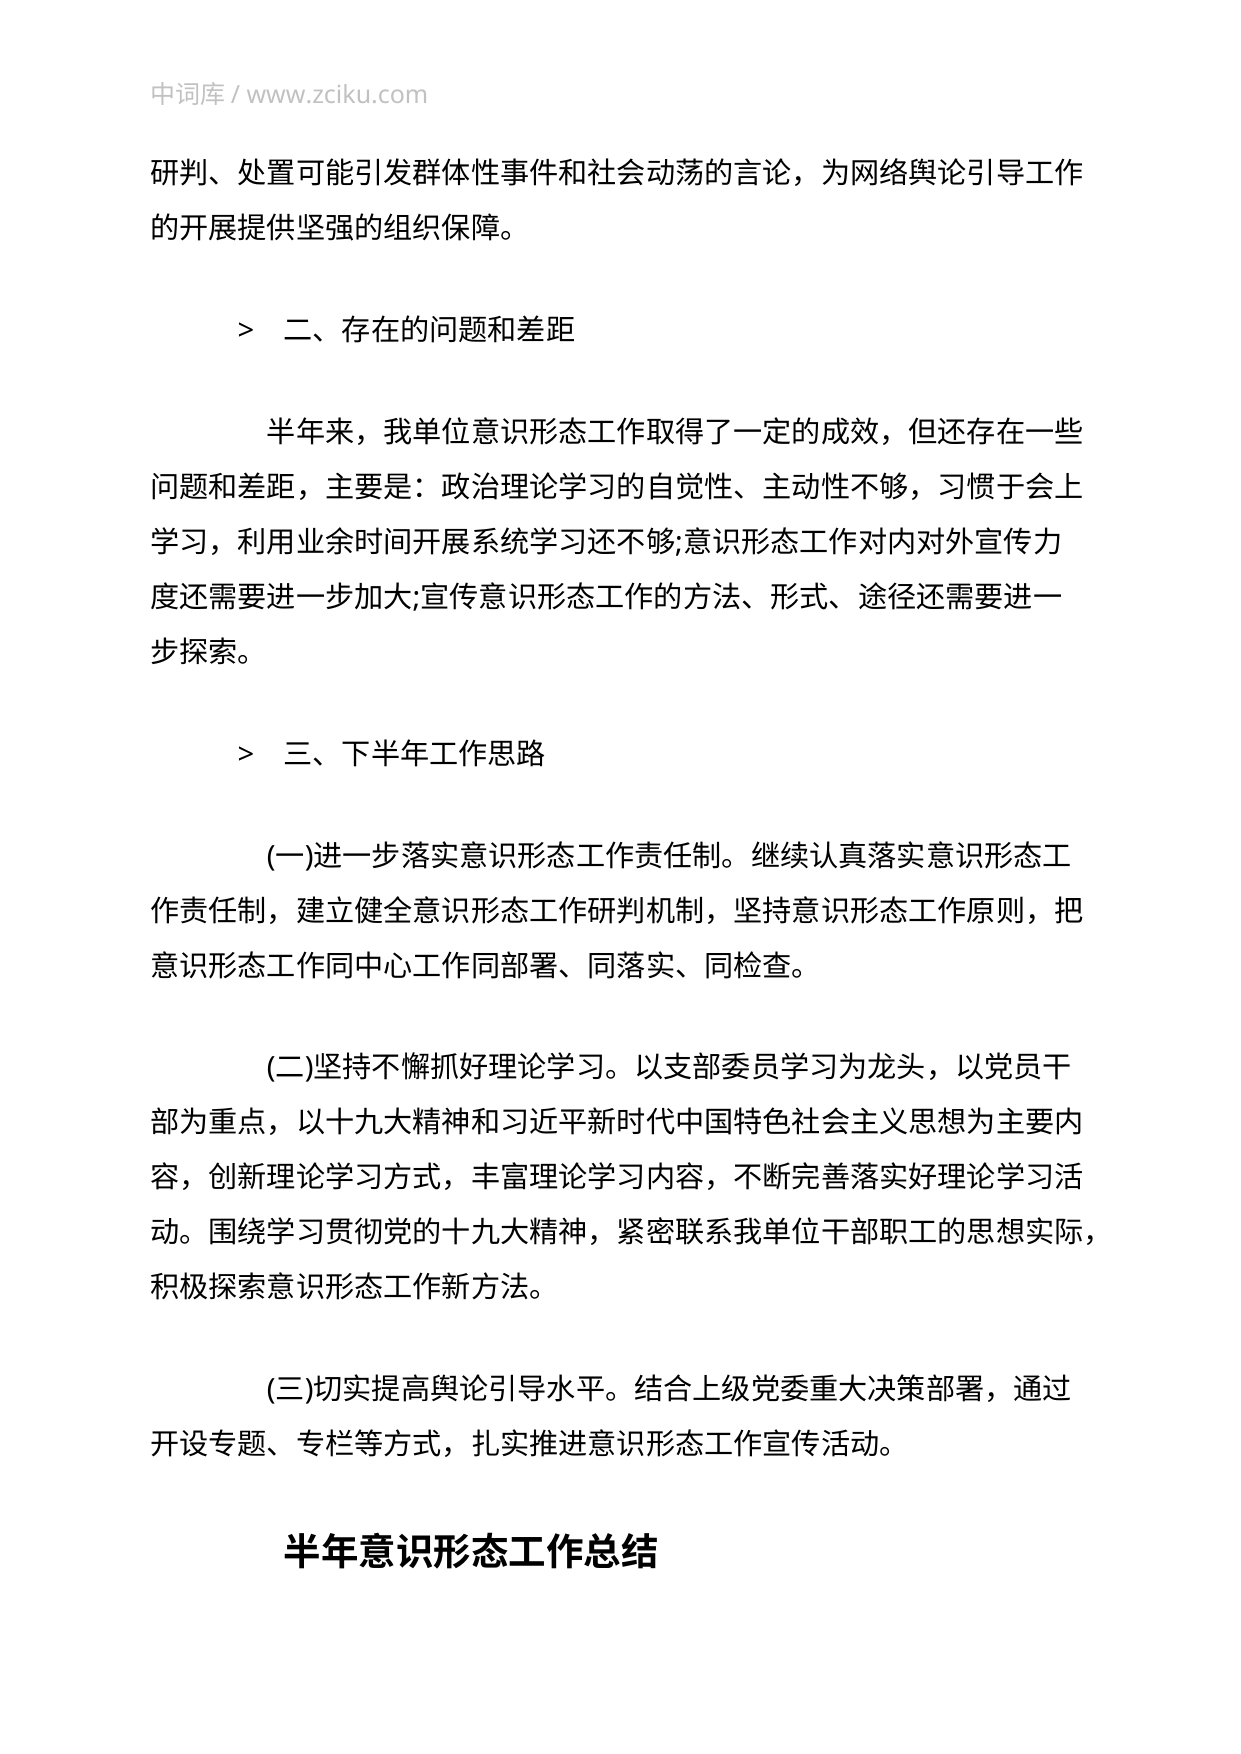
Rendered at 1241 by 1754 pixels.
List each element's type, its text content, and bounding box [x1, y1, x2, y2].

text > 三、下半年工作思路 [150, 730, 1090, 773]
text (三)切实提高舆论引导水平。结合上级党委重大决策部署，通过开设专题、专栏等方式，扎实推进意识形态工作宣传活动。 [150, 1365, 1090, 1463]
text (二)坚持不懈抓好理论学习。以支部委员学习为龙头，以党员干部为重点，以十九大精神和习近平新时代中国特色社会主义思想为主要内容，创新理论学习方式，丰富理论学习内容，不断完善落实好理论学习活动。围绕学习贯彻党的十九大精神，紧密联系我单位干部职工的思想实际，积极探索意识形态工作新方法。 [150, 1044, 1090, 1306]
text 半年来，我单位意识形态工作取得了一定的成效，但还存在一些问题和差距，主要是：政治理论学习的自觉性、主动性不够，习惯于会上学习，利用业余时间开展系统学习还不够;意识形态工作对内对外宣传力度还需要进一步加大;宣传意识形态工作的方法、形式、途径还需要进一步探索。 [150, 409, 1090, 671]
text > 二、存在的问题和差距 [150, 307, 1090, 349]
text (一)进一步落实意识形态工作责任制。继续认真落实意识形态工作责任制，建立健全意识形态工作研判机制，坚持意识形态工作原则，把意识形态工作同中心工作同部署、同落实、同检查。 [150, 832, 1090, 984]
text 半年意识形态工作总结 [150, 1522, 1090, 1576]
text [150, 150, 1090, 247]
